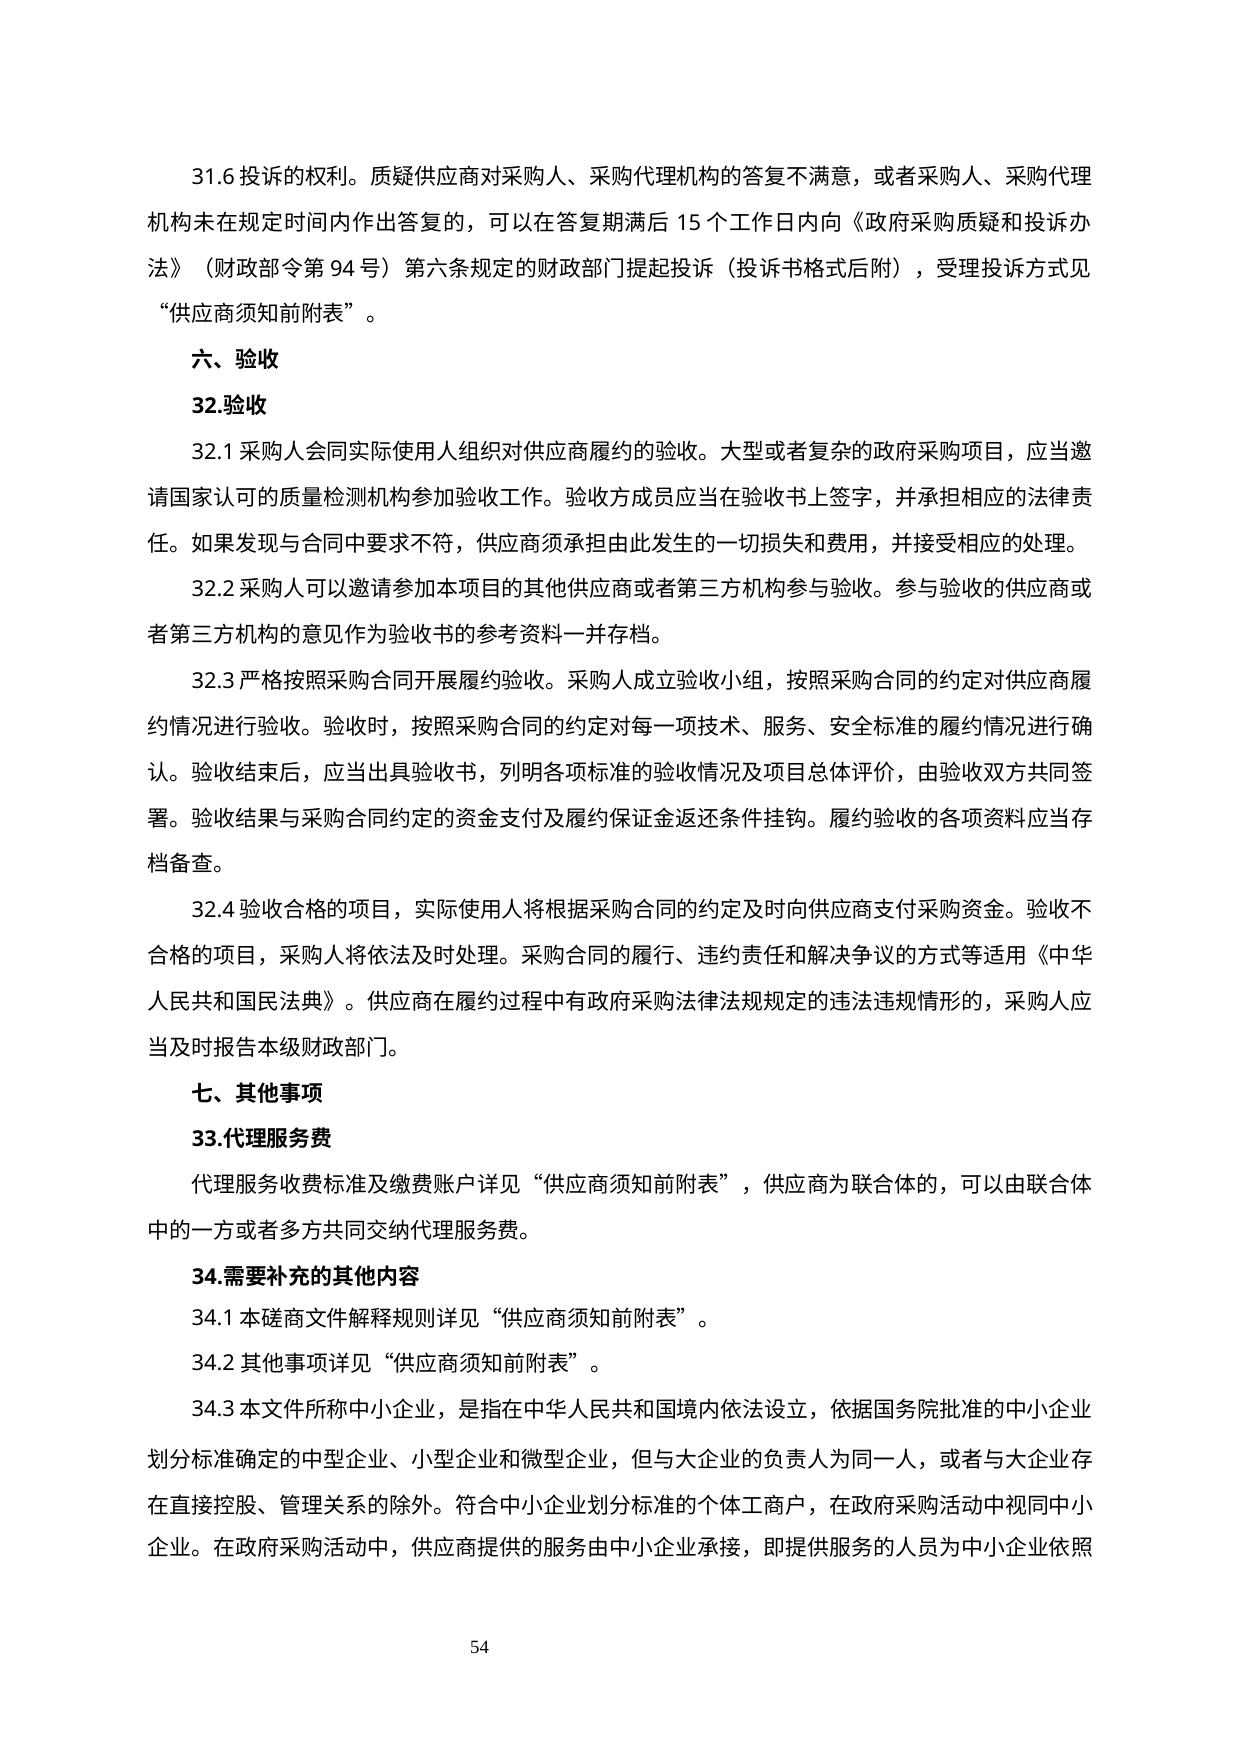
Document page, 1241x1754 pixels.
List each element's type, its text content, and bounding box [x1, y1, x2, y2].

text 32.验收 [148, 377, 1093, 423]
text 代理服务收费标准及缴费账户详见“供应商须知前附表”，供应商为联合体的，可以由联合体中的一方或者多方共同交纳代理服务费。 [148, 1156, 1093, 1248]
text 34.1本磋商文件解释规则详见“供应商须知前附表”。 [148, 1293, 1093, 1339]
text 31.6投诉的权利。质疑供应商对采购人、采购代理机构的答复不满意，或者采购人、采购代理机构未在规定时间内作出答复的，可以在答复期满后15个工作日内向《政府采购质疑和投诉办法》（财政部令第94号）第六条规定的财政部门提起投诉（投诉书格式后附），受理投诉方式见“供应商须知前附表”。 [148, 148, 1093, 331]
text 32.1采购人会同实际使用人组织对供应商履约的验收。大型或者复杂的政府采购项目，应当邀请国家认可的质量检测机构参加验收工作。验收方成员应当在验收书上签字，并承担相应的法律责任。如果发现与合同中要求不符，供应商须承担由此发生的一切损失和费用，并接受相应的处理。 [148, 423, 1093, 560]
text 32.3严格按照采购合同开展履约验收。采购人成立验收小组，按照采购合同的约定对供应商履约情况进行验收。验收时，按照采购合同的约定对每一项技术、服务、安全标准的履约情况进行确认。验收结束后，应当出具验收书，列明各项标准的验收情况及项目总体评价，由验收双方共同签署。验收结果与采购合同约定的资金支付及履约保证金返还条件挂钩。履约验收的各项资料应当存档备查。 [148, 652, 1093, 881]
text 七、其他事项 [148, 1064, 1093, 1110]
text 33.代理服务费 [148, 1110, 1093, 1156]
text 32.2采购人可以邀请参加本项目的其他供应商或者第三方机构参与验收。参与验收的供应商或者第三方机构的意见作为验收书的参考资料一并存档。 [148, 560, 1093, 652]
text 34.2 其他事项详见“供应商须知前附表”。 [148, 1339, 1093, 1385]
text 34.需要补充的其他内容 [148, 1248, 1093, 1293]
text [148, 1385, 1093, 1568]
text 六、验收 [148, 331, 1093, 377]
text 32.4验收合格的项目，实际使用人将根据采购合同的约定及时向供应商支付采购资金。验收不合格的项目，采购人将依法及时处理。采购合同的履行、违约责任和解决争议的方式等适用《中华人民共和国民法典》。供应商在履约过程中有政府采购法律法规规定的违法违规情形的，采购人应当及时报告本级财政部门。 [148, 881, 1093, 1064]
